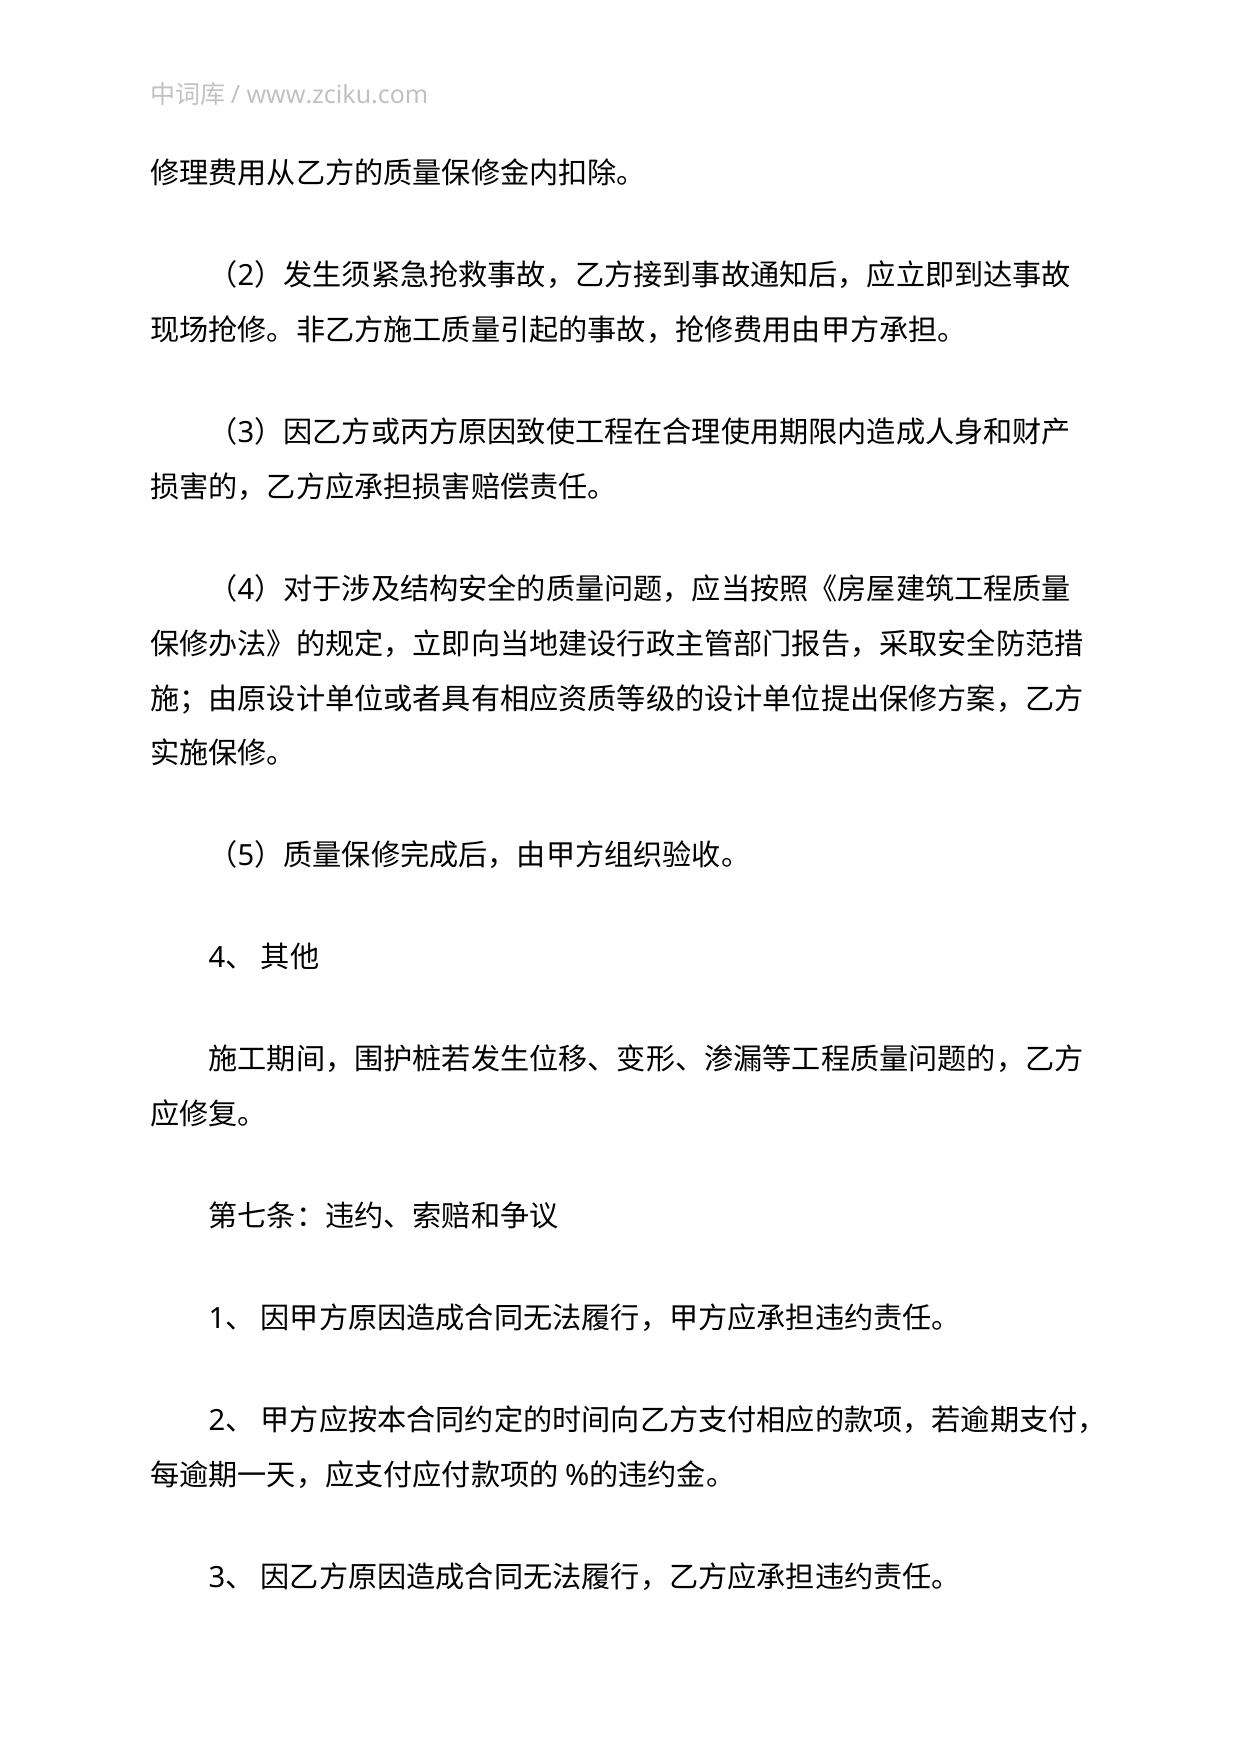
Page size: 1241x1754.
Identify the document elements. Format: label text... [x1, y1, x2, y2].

text （3）因乙方或丙方原因致使工程在合理使用期限内造成人身和财产损害的，乙方应承担损害赔偿责任。 [150, 408, 1090, 506]
text 4、 其他 [150, 934, 1090, 976]
text 第七条：违约、索赔和争议 [150, 1192, 1090, 1235]
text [150, 150, 1090, 192]
text 3、 因乙方原因造成合同无法履行，乙方应承担违约责任。 [150, 1553, 1090, 1596]
text 施工期间，围护桩若发生位移、变形、渗漏等工程质量问题的，乙方应修复。 [150, 1036, 1090, 1133]
text 2、 甲方应按本合同约定的时间向乙方支付相应的款项，若逾期支付，每逾期一天，应支付应付款项的 %的违约金。 [150, 1396, 1090, 1494]
text （2）发生须紧急抢救事故，乙方接到事故通知后，应立即到达事故现场抢修。非乙方施工质量引起的事故，抢修费用由甲方承担。 [150, 252, 1090, 349]
text （4）对于涉及结构安全的质量问题，应当按照《房屋建筑工程质量保修办法》的规定，立即向当地建设行政主管部门报告，采取安全防范措施；由原设计单位或者具有相应资质等级的设计单位提出保修方案，乙方实施保修。 [150, 565, 1090, 772]
text （5）质量保修完成后，由甲方组织验收。 [150, 832, 1090, 874]
text 1、 因甲方原因造成合同无法履行，甲方应承担违约责任。 [150, 1294, 1090, 1337]
